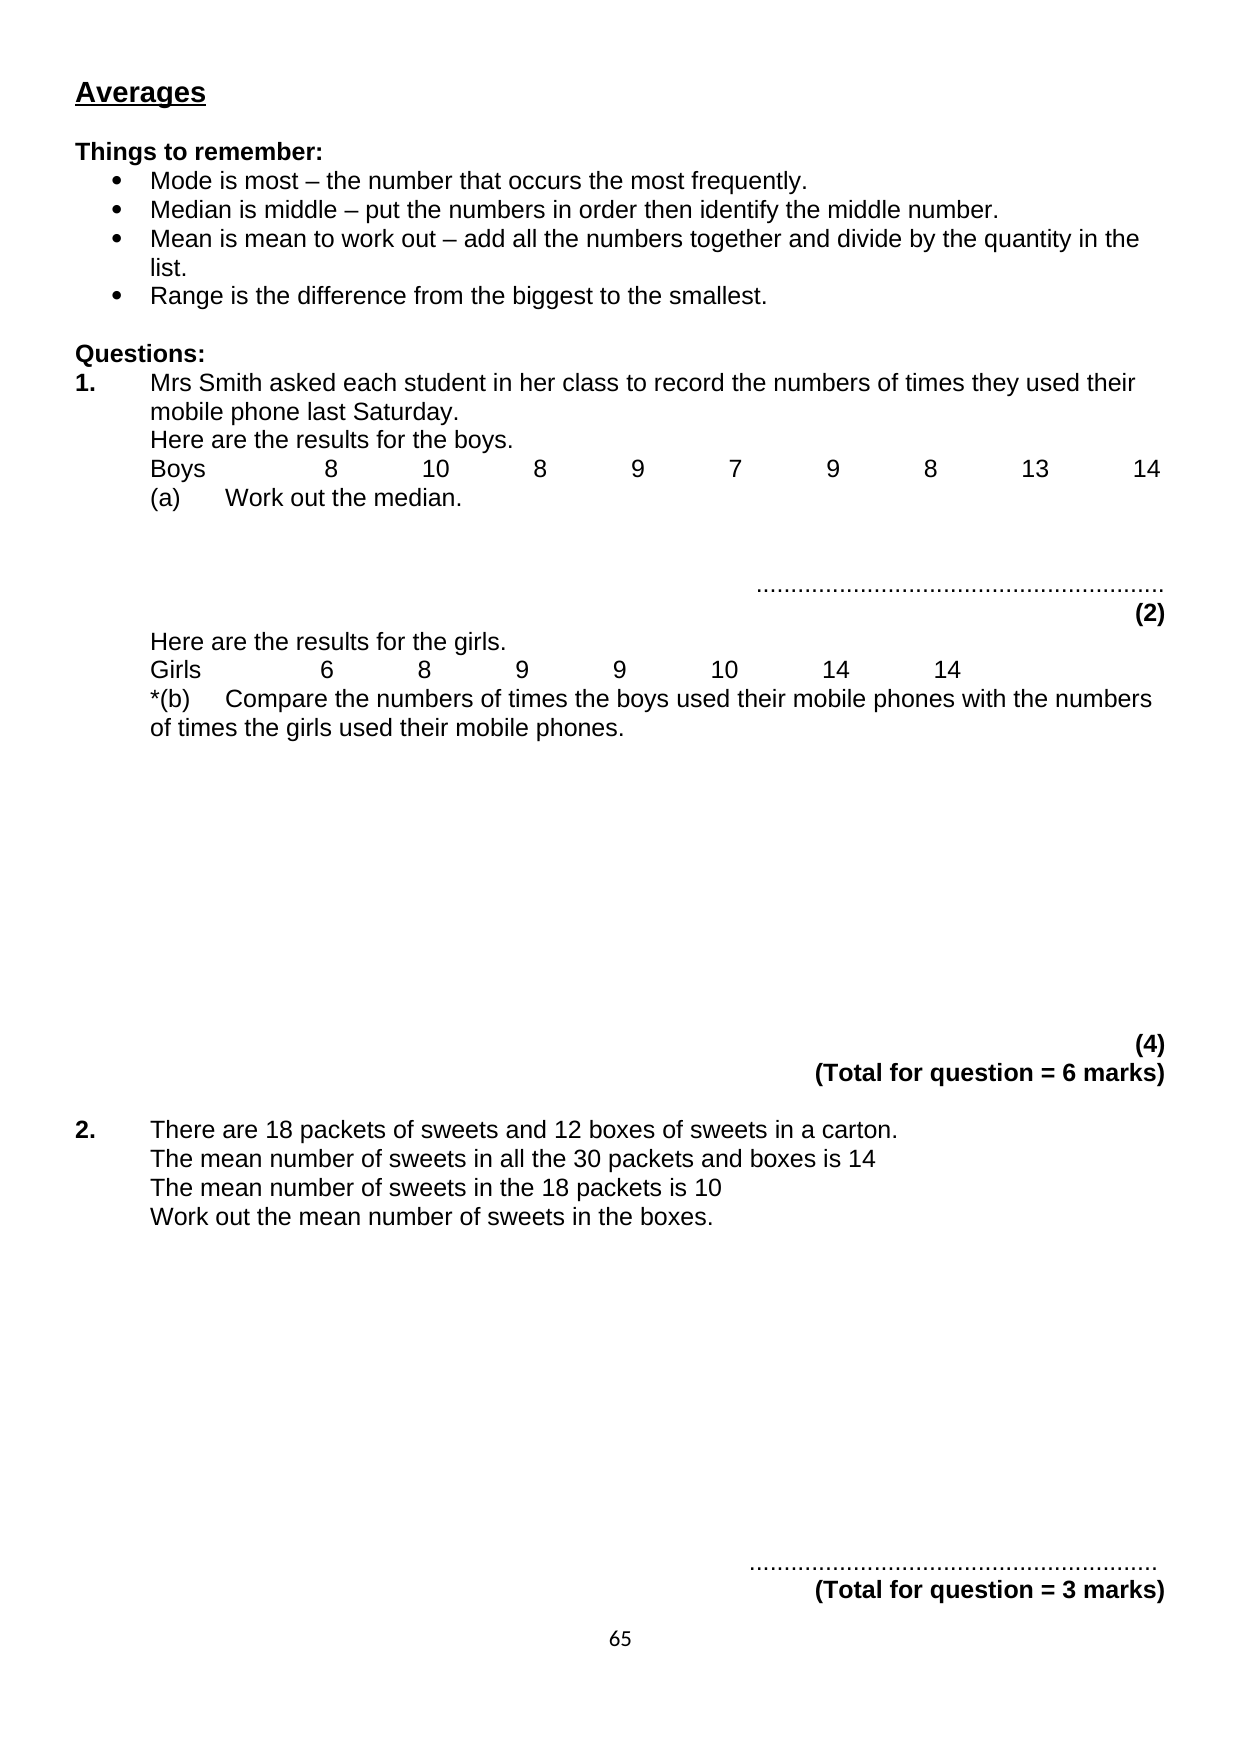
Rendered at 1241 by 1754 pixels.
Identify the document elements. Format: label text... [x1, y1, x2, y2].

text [75, 1230, 1165, 1575]
text The mean number of sweets in all the 30 packets and boxes is 14 The mean number of sweets in the 18 packets is 10 [150, 1144, 1165, 1201]
text Here are the results for the boys. [75, 425, 1165, 454]
text Work out the mean number of sweets in the boxes. [75, 1201, 1165, 1230]
text (a) Work out the median. [150, 483, 1165, 511]
text Here are the results for the girls. [75, 626, 1165, 655]
text Girls 6 8 9 9 10 14 14 [75, 655, 1165, 684]
text Averages [75, 75, 1165, 108]
text (4) [75, 741, 1165, 1058]
text *(b) Compare the numbers of times the boys used their mobile phones with the numbers of times the girls used their mobile phones. [150, 684, 1165, 741]
text (Total for question = 3 marks) [75, 1575, 1165, 1604]
text 1. Mrs Smith asked each student in her class to record the numbers of times they used their mobile phone last Saturday. [75, 368, 1165, 425]
text 2. There are 18 packets of sweets and 12 boxes of sweets in a carton. [75, 1115, 1165, 1144]
list Mean is mean to work out – add all the numbers together and divide by the quantity in the list. [112, 224, 1165, 281]
list Median is middle – put the numbers in order then identify the middle number. [112, 195, 1165, 224]
text Things to remember: [75, 137, 1165, 166]
text (2) [75, 598, 1165, 626]
list Range is the difference from the biggest to the smallest. [112, 281, 1165, 310]
text ........................................................... [75, 511, 1165, 598]
text Boys 8 10 8 9 7 9 8 13 14 [75, 454, 1165, 483]
text Questions: [75, 339, 1165, 368]
list Mode is most – the number that occurs the most frequently. [112, 166, 1165, 195]
text (Total for question = 6 marks) [75, 1058, 1165, 1086]
